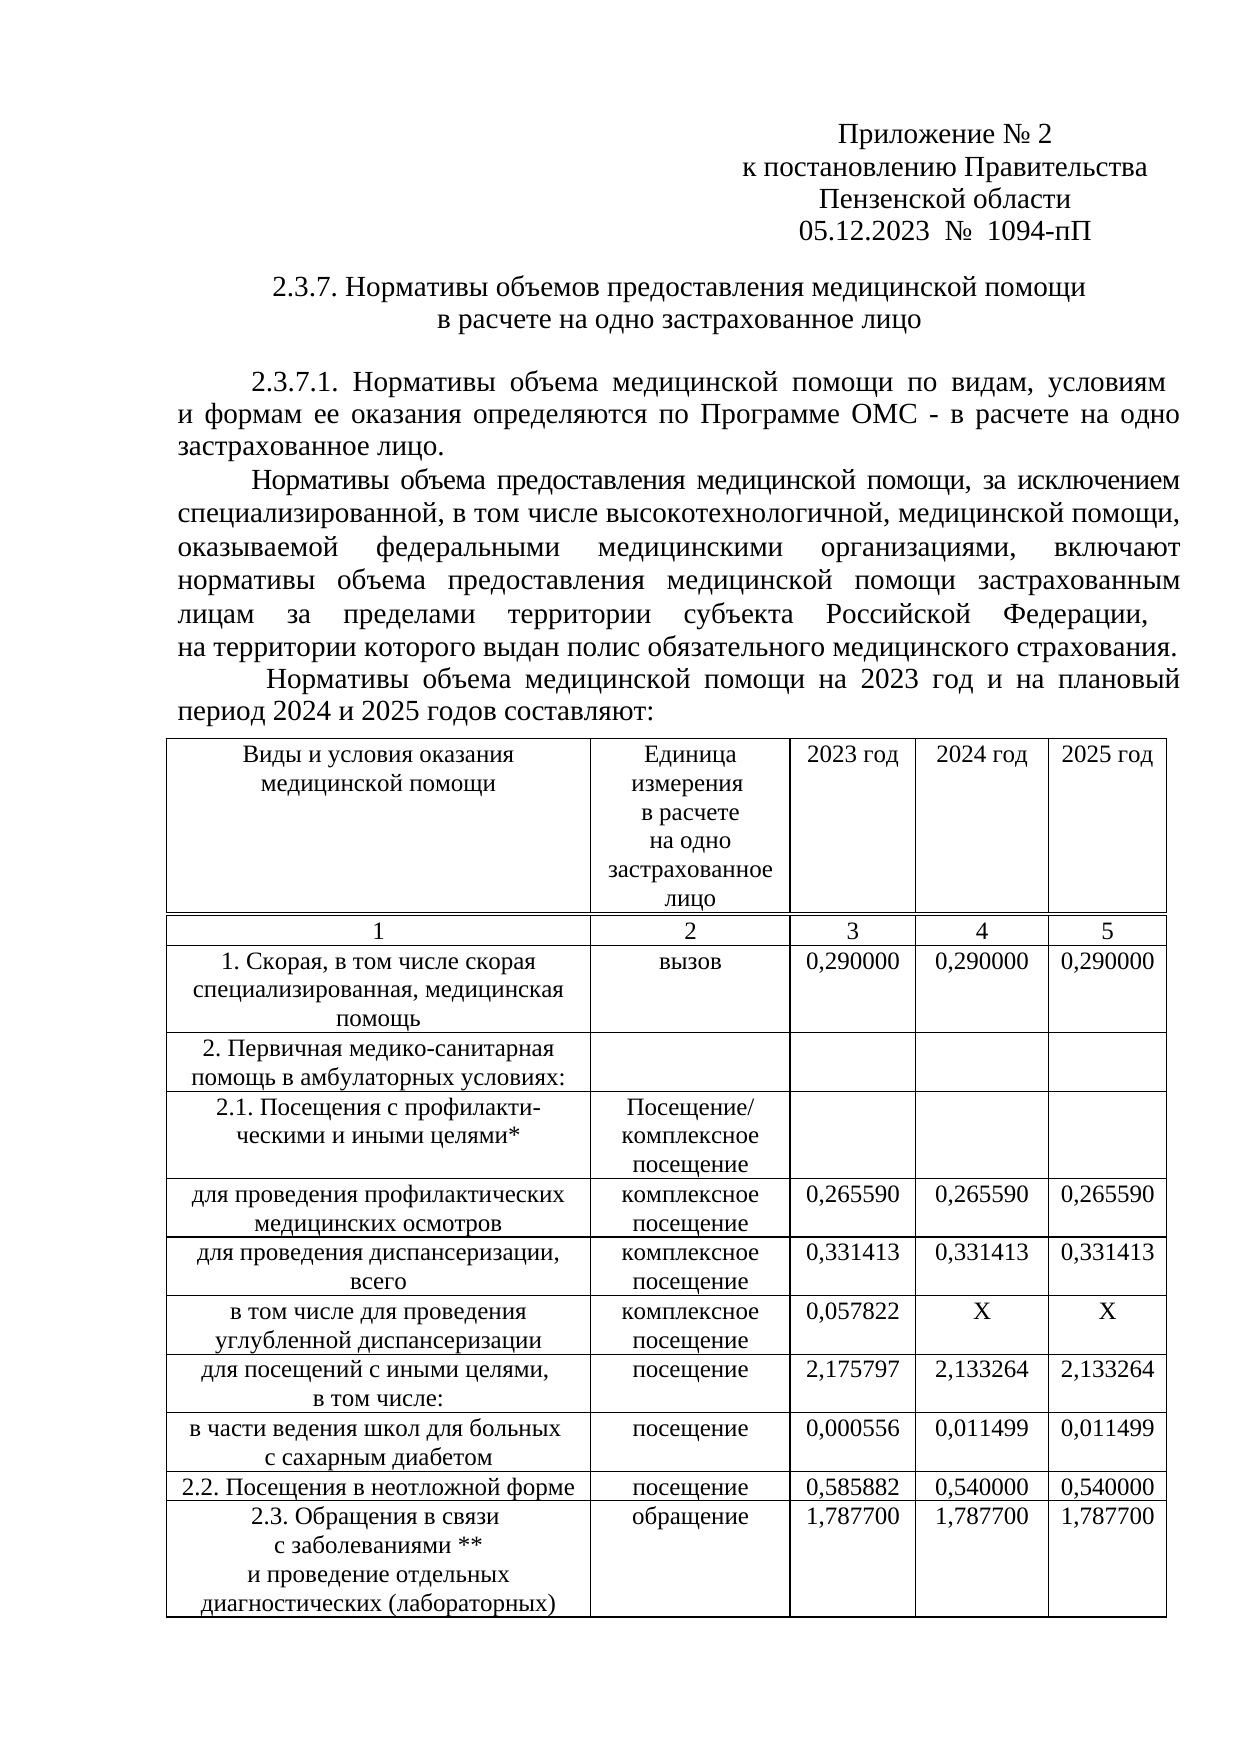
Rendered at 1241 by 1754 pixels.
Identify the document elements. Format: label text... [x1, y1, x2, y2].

table_cell 2,175797 [791, 1355, 915, 1412]
table_cell [591, 1033, 789, 1091]
table_cell вызов [591, 946, 789, 1032]
table_header 2 [591, 916, 789, 945]
table_cell 2.2. Посещения в неотложной форме [167, 1472, 590, 1500]
table_cell для проведения диспансеризации, всего [167, 1238, 590, 1295]
table_header 5 [1049, 916, 1166, 945]
table_cell [916, 1033, 1048, 1091]
table_cell [791, 1033, 915, 1091]
table_cell посещение [591, 1472, 789, 1500]
text 05.12.2023 № 1094-пП [709, 215, 1181, 247]
table_header 3 [791, 916, 915, 945]
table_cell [167, 1501, 590, 1616]
table_cell 0,000556 [791, 1413, 915, 1471]
table_cell 0,290000 [916, 946, 1048, 1032]
table_cell посещение [591, 1355, 789, 1412]
table_cell 0,265590 [916, 1179, 1048, 1236]
text к постановлению Правительства [709, 150, 1181, 182]
table_cell 0,585882 [791, 1472, 915, 1500]
table_cell 0,540000 [1049, 1472, 1166, 1500]
text Нормативы объема медицинской помощи на 2023 год и на плановый период 2024 и 2025 годов составляют: [177, 663, 1181, 727]
table_cell для проведения профилактических медицинских осмотров [167, 1179, 590, 1236]
table_cell 0,265590 [1049, 1179, 1166, 1236]
table_cell 2,133264 [916, 1355, 1048, 1412]
table_cell 0,011499 [1049, 1413, 1166, 1471]
title в расчете на одно застрахованное лицо [177, 303, 1181, 334]
table_header 2023 год [791, 739, 915, 912]
table_cell 1,787700 [916, 1501, 1048, 1616]
table_cell 0,331413 [916, 1238, 1048, 1295]
table_header 4 [916, 916, 1048, 945]
table_cell 2,133264 [1049, 1355, 1166, 1412]
text 2.3.7.1. Нормативы объема медицинской помощи по видам, условиям и формам ее оказания определяются по Программе ОМС - в расчете на одно застрахованное лицо. [177, 366, 1181, 462]
table_cell комплексное посещение [591, 1296, 789, 1353]
table_cell [791, 1092, 915, 1178]
table_cell 0,290000 [791, 946, 915, 1032]
text Приложение № 2 [709, 118, 1181, 150]
table_cell 2. Первичная медико-санитарная помощь в амбулаторных условиях: [167, 1033, 590, 1091]
table_cell [1049, 1092, 1166, 1178]
title 2.3.7. Нормативы объемов предоставления медицинской помощи [177, 271, 1181, 303]
table_cell 0,540000 [916, 1472, 1048, 1500]
table_header Единица измерения в расчете на одно застрахованное лицо [591, 739, 789, 912]
table_cell комплексное посещение [591, 1238, 789, 1295]
table_cell 0,011499 [916, 1413, 1048, 1471]
table_cell [916, 1092, 1048, 1178]
table_cell 0,265590 [791, 1179, 915, 1236]
table_cell обращение [591, 1501, 789, 1616]
table_cell 0,331413 [1049, 1238, 1166, 1295]
text Пензенской области [709, 182, 1181, 215]
table_header 2024 год [916, 739, 1048, 912]
table_cell в том числе для проведения углубленной диспансеризации [167, 1296, 590, 1353]
table_cell Посещение/ комплексное посещение [591, 1092, 789, 1178]
table_header 1 [167, 916, 590, 945]
table_cell 1. Скорая, в том числе скорая специализированная, медицинская помощь [167, 946, 590, 1032]
table_cell 0,290000 [1049, 946, 1166, 1032]
table_header 2025 год [1049, 739, 1166, 912]
table_header Виды и условия оказания медицинской помощи [167, 739, 590, 912]
table_cell 1,787700 [791, 1501, 915, 1616]
table_cell Х [1049, 1296, 1166, 1353]
table_cell для посещений с иными целями, в том числе: [167, 1355, 590, 1412]
table_cell в части ведения школ для больных с сахарным диабетом [167, 1413, 590, 1471]
table_cell [1049, 1033, 1166, 1091]
table_cell 0,057822 [791, 1296, 915, 1353]
table_cell Х [916, 1296, 1048, 1353]
table_cell 0,331413 [791, 1238, 915, 1295]
table_cell 2.1. Посещения с профилакти-ческими и иными целями* [167, 1092, 590, 1178]
table_cell комплексное посещение [591, 1179, 789, 1236]
text Нормативы объема предоставления медицинской помощи, за исключением специализированной, в том числе высокотехнологичной, медицинской помощи, оказываемой федеральными медицинскими организациями, включают нормативы объема предоставления медицинской помощи застрахованным лицам за пределами территории субъекта Российской Федерации, на территории которого выдан полис обязательного медицинского страхования. [177, 462, 1181, 663]
table_cell посещение [591, 1413, 789, 1471]
table_cell 1,787700 [1049, 1501, 1166, 1616]
